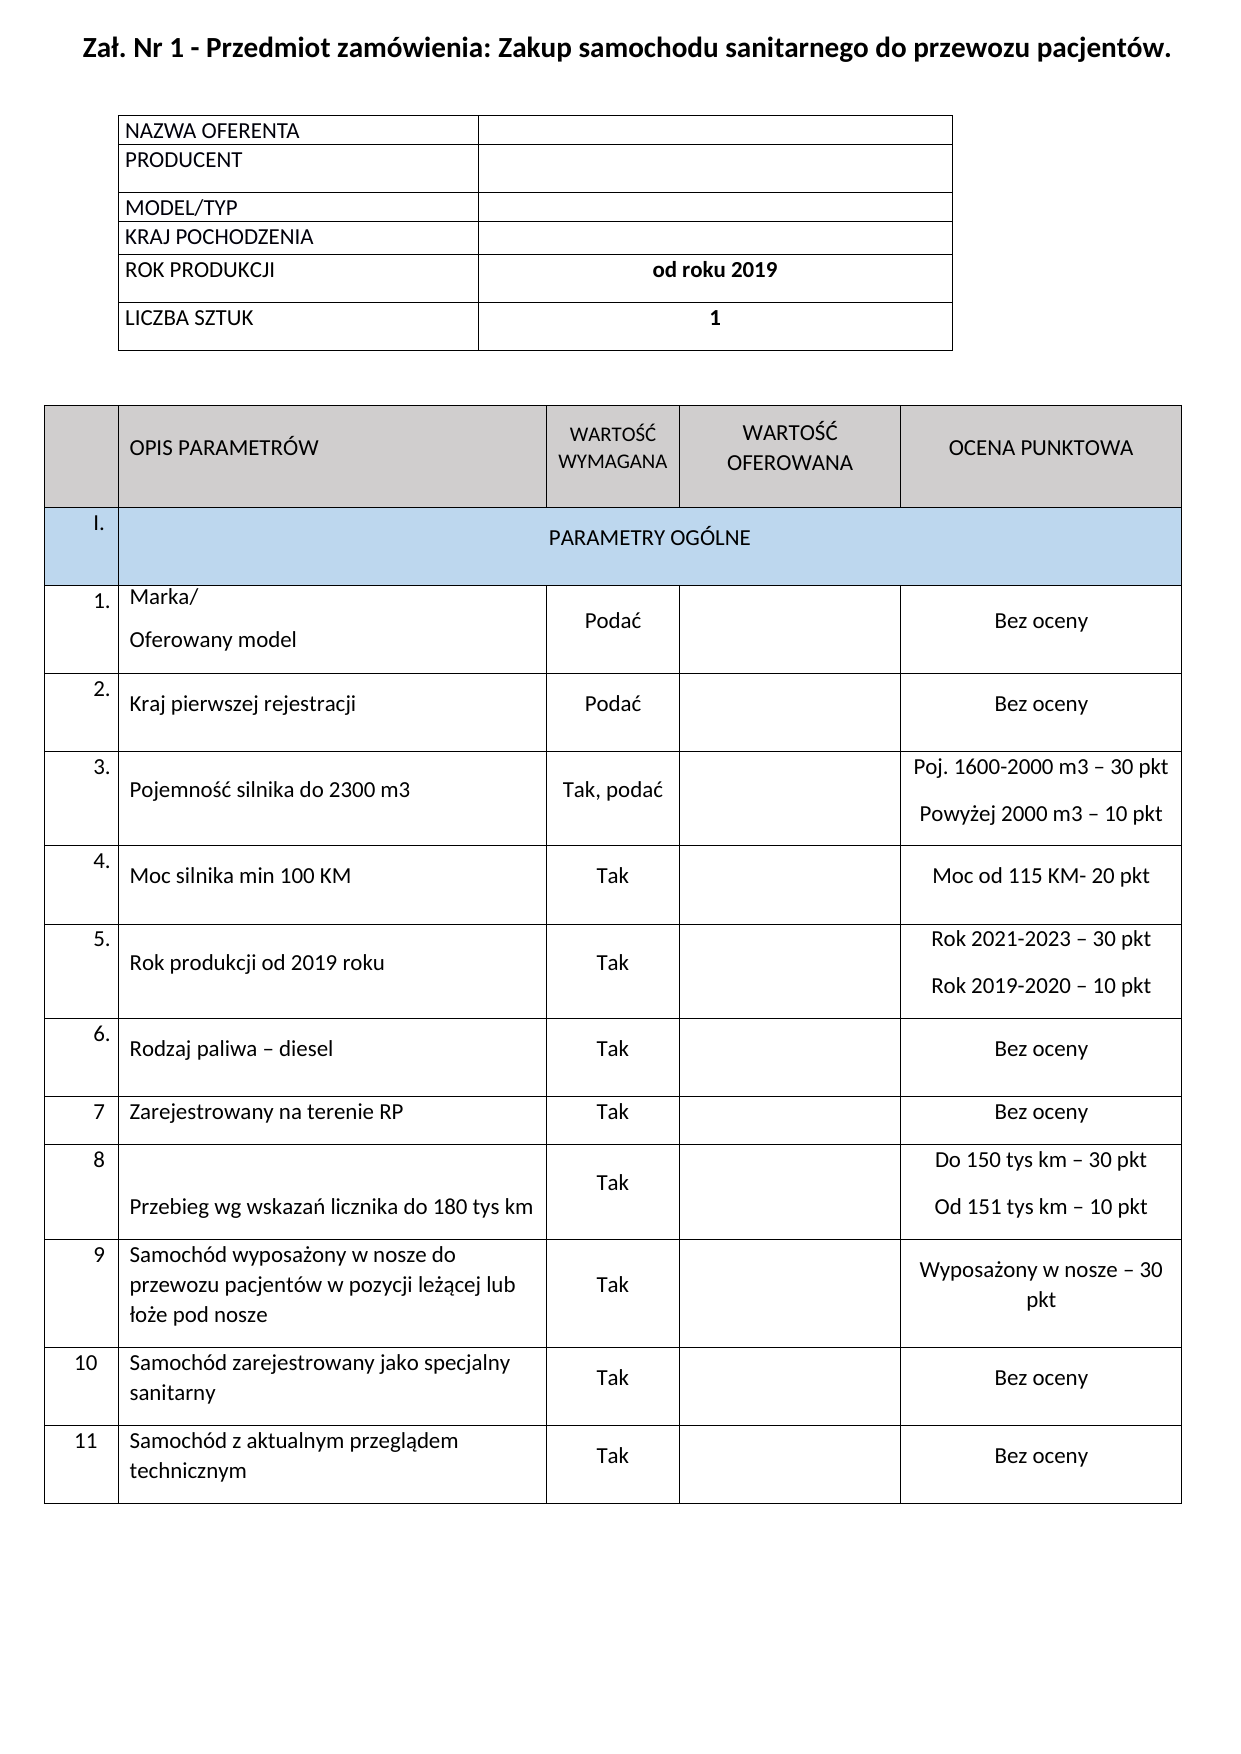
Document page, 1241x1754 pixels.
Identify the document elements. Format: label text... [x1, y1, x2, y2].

table_cell Przebieg wg wskazań licznika do 180 tys km [119, 1145, 546, 1239]
table_cell [680, 674, 900, 751]
table_cell 8 [45, 1145, 118, 1239]
table_cell Samochód wyposażony w nosze do przewozu pacjentów w pozycji leżącej lub łoże pod nosze [119, 1240, 546, 1347]
table_cell Bez oceny [901, 674, 1181, 751]
table_cell Tak [547, 1145, 679, 1239]
table_cell [680, 1426, 900, 1503]
table_header [479, 116, 952, 144]
table_cell LICZBA SZTUK [119, 303, 478, 349]
table_cell [680, 1348, 900, 1425]
table_cell [680, 925, 900, 1018]
table_cell Tak [547, 1019, 679, 1096]
table_cell Podać [547, 586, 679, 673]
table_header [45, 406, 118, 507]
table_cell Moc od 115 KM- 20 pkt [901, 846, 1181, 923]
table_header OCENA PUNKTOWA [901, 406, 1181, 507]
table_cell Podać [547, 674, 679, 751]
table_header NAZWA OFERENTA [119, 116, 478, 144]
table_cell [45, 674, 118, 751]
table_cell [45, 846, 118, 923]
table_cell [479, 222, 952, 254]
table_cell Poj. 1600-2000 m3 – 30 pkt Powyżej 2000 m3 – 10 pkt [901, 752, 1181, 845]
table_cell [680, 1240, 900, 1347]
table_cell Samochód zarejestrowany jako specjalny sanitarny [119, 1348, 546, 1425]
table_cell Wyposażony w nosze – 30 pkt [901, 1240, 1181, 1347]
table_cell Tak, podać [547, 752, 679, 845]
table_cell Bez oceny [901, 1097, 1181, 1144]
table_cell Moc silnika min 100 KM [119, 846, 546, 923]
table_cell Bez oceny [901, 1426, 1181, 1503]
table_cell PRODUCENT [119, 145, 478, 192]
table_cell od roku 2019 [479, 255, 952, 302]
table_cell Tak [547, 1426, 679, 1503]
table_cell Bez oceny [901, 586, 1181, 673]
table_cell Tak [547, 925, 679, 1018]
table_cell [45, 1019, 118, 1096]
table_cell [45, 586, 118, 673]
table_header WARTOŚĆ WYMAGANA [547, 406, 679, 507]
table_cell Tak [547, 1348, 679, 1425]
table_cell 11 [45, 1426, 118, 1503]
table_cell Marka/ Oferowany model [119, 586, 546, 673]
table_cell Do 150 tys km – 30 pkt Od 151 tys km – 10 pkt [901, 1145, 1181, 1239]
table_cell Tak [547, 1240, 679, 1347]
table_cell 1 [479, 303, 952, 349]
table_cell Rodzaj paliwa – diesel [119, 1019, 546, 1096]
table_cell Rok 2021-2023 – 30 pkt Rok 2019-2020 – 10 pkt [901, 925, 1181, 1018]
table_cell MODEL/TYP [119, 193, 478, 221]
table_cell Tak [547, 1097, 679, 1144]
table_header WARTOŚĆ OFEROWANA [680, 406, 900, 507]
table_cell Bez oceny [901, 1019, 1181, 1096]
table_cell Pojemność silnika do 2300 m3 [119, 752, 546, 845]
table_cell [680, 752, 900, 845]
table_cell Kraj pierwszej rejestracji [119, 674, 546, 751]
table_cell KRAJ POCHODZENIA [119, 222, 478, 254]
table_cell Samochód z aktualnym przeglądem technicznym [119, 1426, 546, 1503]
table_cell Bez oceny [901, 1348, 1181, 1425]
table_cell [479, 193, 952, 221]
table_cell Zarejestrowany na terenie RP [119, 1097, 546, 1144]
table_cell [680, 586, 900, 673]
table_cell 7 [45, 1097, 118, 1144]
table_cell [680, 846, 900, 923]
table_cell [479, 145, 952, 192]
table_cell 9 [45, 1240, 118, 1347]
table_cell [45, 508, 118, 585]
table_cell ROK PRODUKCJI [119, 255, 478, 302]
table_cell [45, 925, 118, 1018]
table_cell Rok produkcji od 2019 roku [119, 925, 546, 1018]
table_cell PARAMETRY OGÓLNE [119, 508, 1181, 585]
table_header OPIS PARAMETRÓW [119, 406, 546, 507]
table_cell Tak [547, 846, 679, 923]
table_cell [680, 1145, 900, 1239]
table_cell [680, 1019, 900, 1096]
table_cell [45, 752, 118, 845]
text Zał. Nr 1 - Przedmiot zamówienia: Zakup samochodu sanitarnego do przewozu pacjentów. [44, 29, 1211, 65]
table_cell [680, 1097, 900, 1144]
table_cell 10 [45, 1348, 118, 1425]
